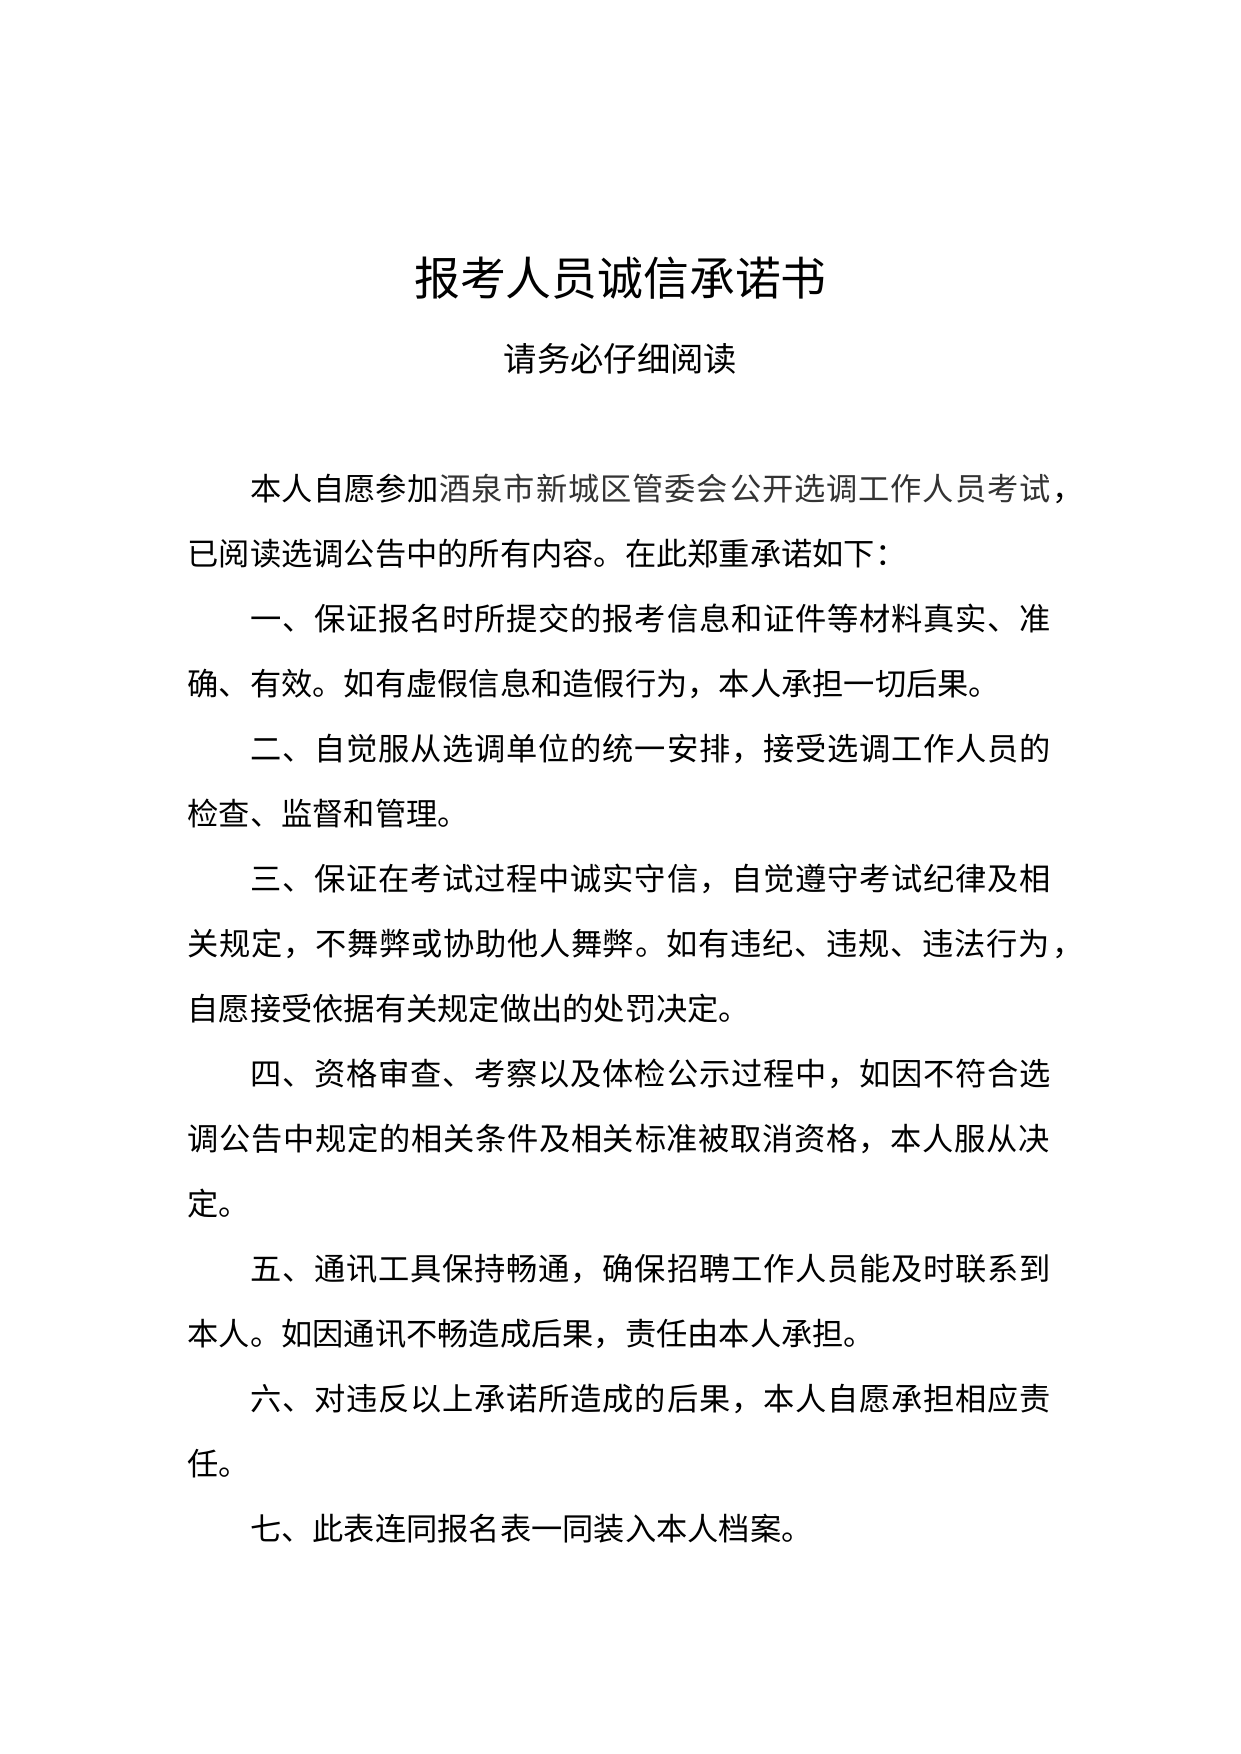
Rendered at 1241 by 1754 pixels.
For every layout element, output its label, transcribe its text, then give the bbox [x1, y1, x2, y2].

text 六、对违反以上承诺所造成的后果，本人自愿承担相应责任。 [187, 1364, 1053, 1494]
text 一、保证报名时所提交的报考信息和证件等材料真实、准确、有效。如有虚假信息和造假行为，本人承担一切后果。 [187, 584, 1053, 714]
text 五、通讯工具保持畅通，确保招聘工作人员能及时联系到本人。如因通讯不畅造成后果，责任由本人承担。 [187, 1234, 1053, 1364]
text 三、保证在考试过程中诚实守信，自觉遵守考试纪律及相关规定，不舞弊或协助他人舞弊。如有违纪、违规、违法行为，自愿接受依据有关规定做出的处罚决定。 [187, 844, 1053, 1039]
text 请务必仔细阅读 [187, 324, 1053, 389]
text 报考人员诚信承诺书 [187, 227, 1053, 324]
text 二、自觉服从选调单位的统一安排，接受选调工作人员的检查、监督和管理。 [187, 714, 1053, 844]
text 七、此表连同报名表一同装入本人档案。 [187, 1494, 1053, 1559]
text 四、资格审查、考察以及体检公示过程中，如因不符合选调公告中规定的相关条件及相关标准被取消资格，本人服从决定。 [187, 1039, 1053, 1234]
text 本人自愿参加酒泉市新城区管委会公开选调工作人员考试，已阅读选调公告中的所有内容。在此郑重承诺如下： [187, 454, 1053, 584]
